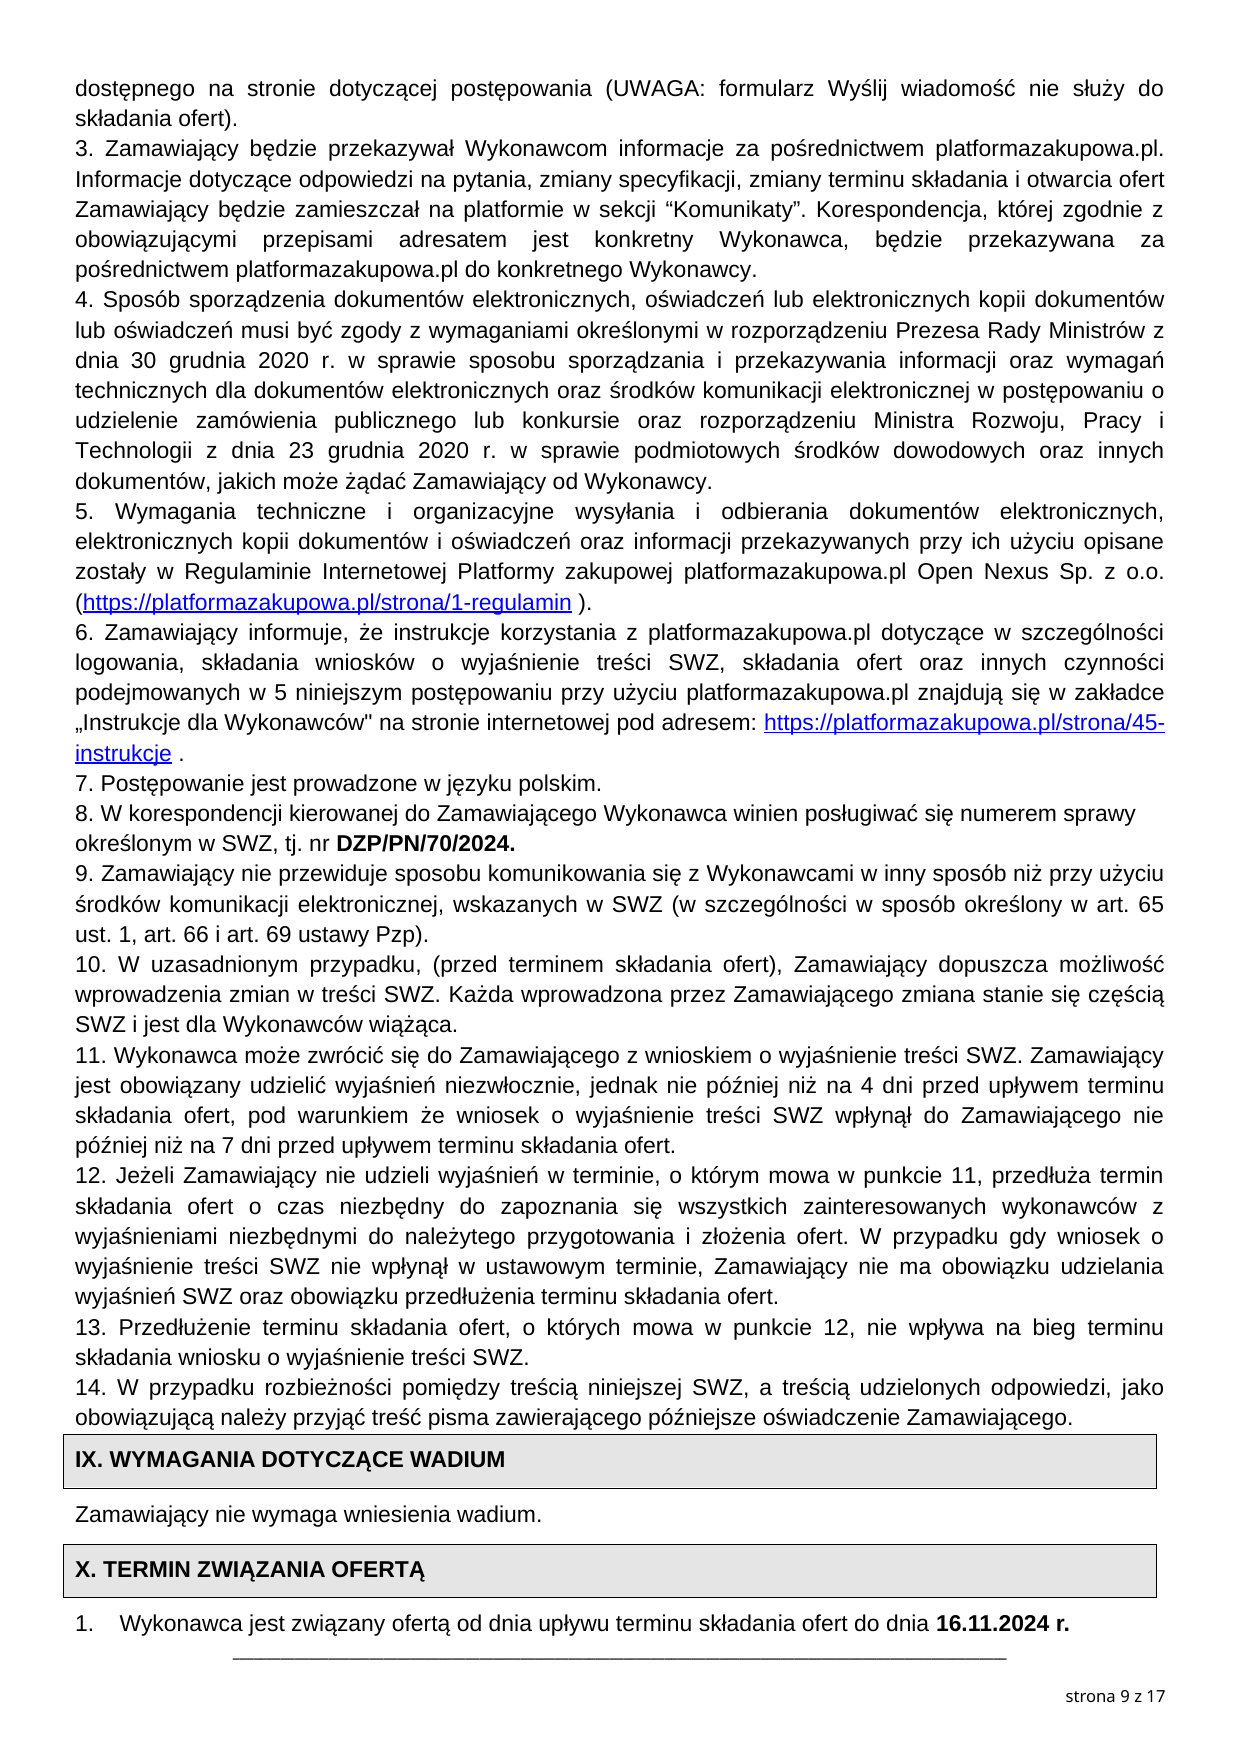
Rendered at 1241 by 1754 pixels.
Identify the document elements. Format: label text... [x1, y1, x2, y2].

text 8. W korespondencji kierowanej do Zamawiającego Wykonawca winien posługiwać się numerem sprawy [75, 800, 1165, 826]
text Zamawiający nie wymaga wniesienia wadium. [75, 1501, 1165, 1527]
text 3. Zamawiający będzie przekazywał Wykonawcom informacje za pośrednictwem platformazakupowa.pl. Informacje dotyczące odpowiedzi na pytania, zmiany specyfikacji, zmiany terminu składania i otwarcia ofert Zamawiający będzie zamieszczał na platformie w sekcji “Komunikaty”. Korespondencja, której zgodnie z obowiązującymi przepisami adresatem jest konkretny Wykonawca, będzie przekazywana za pośrednictwem platformazakupowa.pl do konkretnego Wykonawcy. [75, 135, 1165, 283]
list Wykonawca jest związany ofertą od dnia upływu terminu składania ofert do dnia 16.11.2024 r. [75, 1610, 1165, 1637]
text 9. Zamawiający nie przewiduje sposobu komunikowania się z Wykonawcami w inny sposób niż przy użyciu środków komunikacji elektronicznej, wskazanych w SWZ (w szczególności w sposób określony w art. 65 ust. 1, art. 66 i art. 69 ustawy Pzp). [75, 860, 1165, 947]
text 6. Zamawiający informuje, że instrukcje korzystania z platformazakupowa.pl dotyczące w szczególności logowania, składania wniosków o wyjaśnienie treści SWZ, składania ofert oraz innych czynności podejmowanych w 5 niniejszym postępowaniu przy użyciu platformazakupowa.pl znajdują się w zakładce „Instrukcje dla Wykonawców" na stronie internetowej pod adresem: https://platformazakupowa.pl/strona/45-instrukcje . [75, 619, 1165, 766]
table_header X. TERMIN ZWIĄZANIA OFERTĄ [64, 1545, 1156, 1597]
text 14. W przypadku rozbieżności pomiędzy treścią niniejszej SWZ, a treścią udzielonych odpowiedzi, jako obowiązującą należy przyjąć treść pisma zawierającego późniejsze oświadczenie Zamawiającego. [75, 1374, 1165, 1431]
text określonym w SWZ, tj. nr DZP/PN/70/2024. [75, 830, 1165, 857]
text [75, 75, 1165, 132]
text 11. Wykonawca może zwrócić się do Zamawiającego z wnioskiem o wyjaśnienie treści SWZ. Zamawiający jest obowiązany udzielić wyjaśnień niezwłocznie, jednak nie później niż na 4 dni przed upływem terminu składania ofert, pod warunkiem że wniosek o wyjaśnienie treści SWZ wpłynął do Zamawiającego nie później niż na 7 dni przed upływem terminu składania ofert. [75, 1042, 1165, 1159]
text 7. Postępowanie jest prowadzone w języku polskim. [75, 770, 1165, 796]
text 5. Wymagania techniczne i organizacyjne wysyłania i odbierania dokumentów elektronicznych, elektronicznych kopii dokumentów i oświadczeń oraz informacji przekazywanych przy ich użyciu opisane zostały w Regulaminie Internetowej Platformy zakupowej platformazakupowa.pl Open Nexus Sp. z o.o. (https://platformazakupowa.pl/strona/1-regulamin ). [75, 498, 1165, 615]
text 12. Jeżeli Zamawiający nie udzieli wyjaśnień w terminie, o którym mowa w punkcie 11, przedłuża termin składania ofert o czas niezbędny do zapoznania się wszystkich zainteresowanych wykonawców z wyjaśnieniami niezbędnymi do należytego przygotowania i złożenia ofert. W przypadku gdy wniosek o wyjaśnienie treści SWZ nie wpłynął w ustawowym terminie, Zamawiający nie ma obowiązku udzielania wyjaśnień SWZ oraz obowiązku przedłużenia terminu składania ofert. [75, 1162, 1165, 1310]
text 4. Sposób sporządzenia dokumentów elektronicznych, oświadczeń lub elektronicznych kopii dokumentów lub oświadczeń musi być zgody z wymaganiami określonymi w rozporządzeniu Prezesa Rady Ministrów z dnia 30 grudnia 2020 r. w sprawie sposobu sporządzania i przekazywania informacji oraz wymagań technicznych dla dokumentów elektronicznych oraz środków komunikacji elektronicznej w postępowaniu o udzielenie zamówienia publicznego lub konkursie oraz rozporządzeniu Ministra Rozwoju, Pracy i Technologii z dnia 23 grudnia 2020 r. w sprawie podmiotowych środków dowodowych oraz innych dokumentów, jakich może żądać Zamawiający od Wykonawcy. [75, 286, 1165, 494]
text 10. W uzasadnionym przypadku, (przed terminem składania ofert), Zamawiający dopuszcza możliwość wprowadzenia zmian w treści SWZ. Każda wprowadzona przez Zamawiającego zmiana stanie się częścią SWZ i jest dla Wykonawców wiążąca. [75, 951, 1165, 1038]
table_header IX. WYMAGANIA DOTYCZĄCE WADIUM [64, 1435, 1156, 1487]
text 13. Przedłużenie terminu składania ofert, o których mowa w punkcie 12, nie wpływa na bieg terminu składania wniosku o wyjaśnienie treści SWZ. [75, 1313, 1165, 1370]
